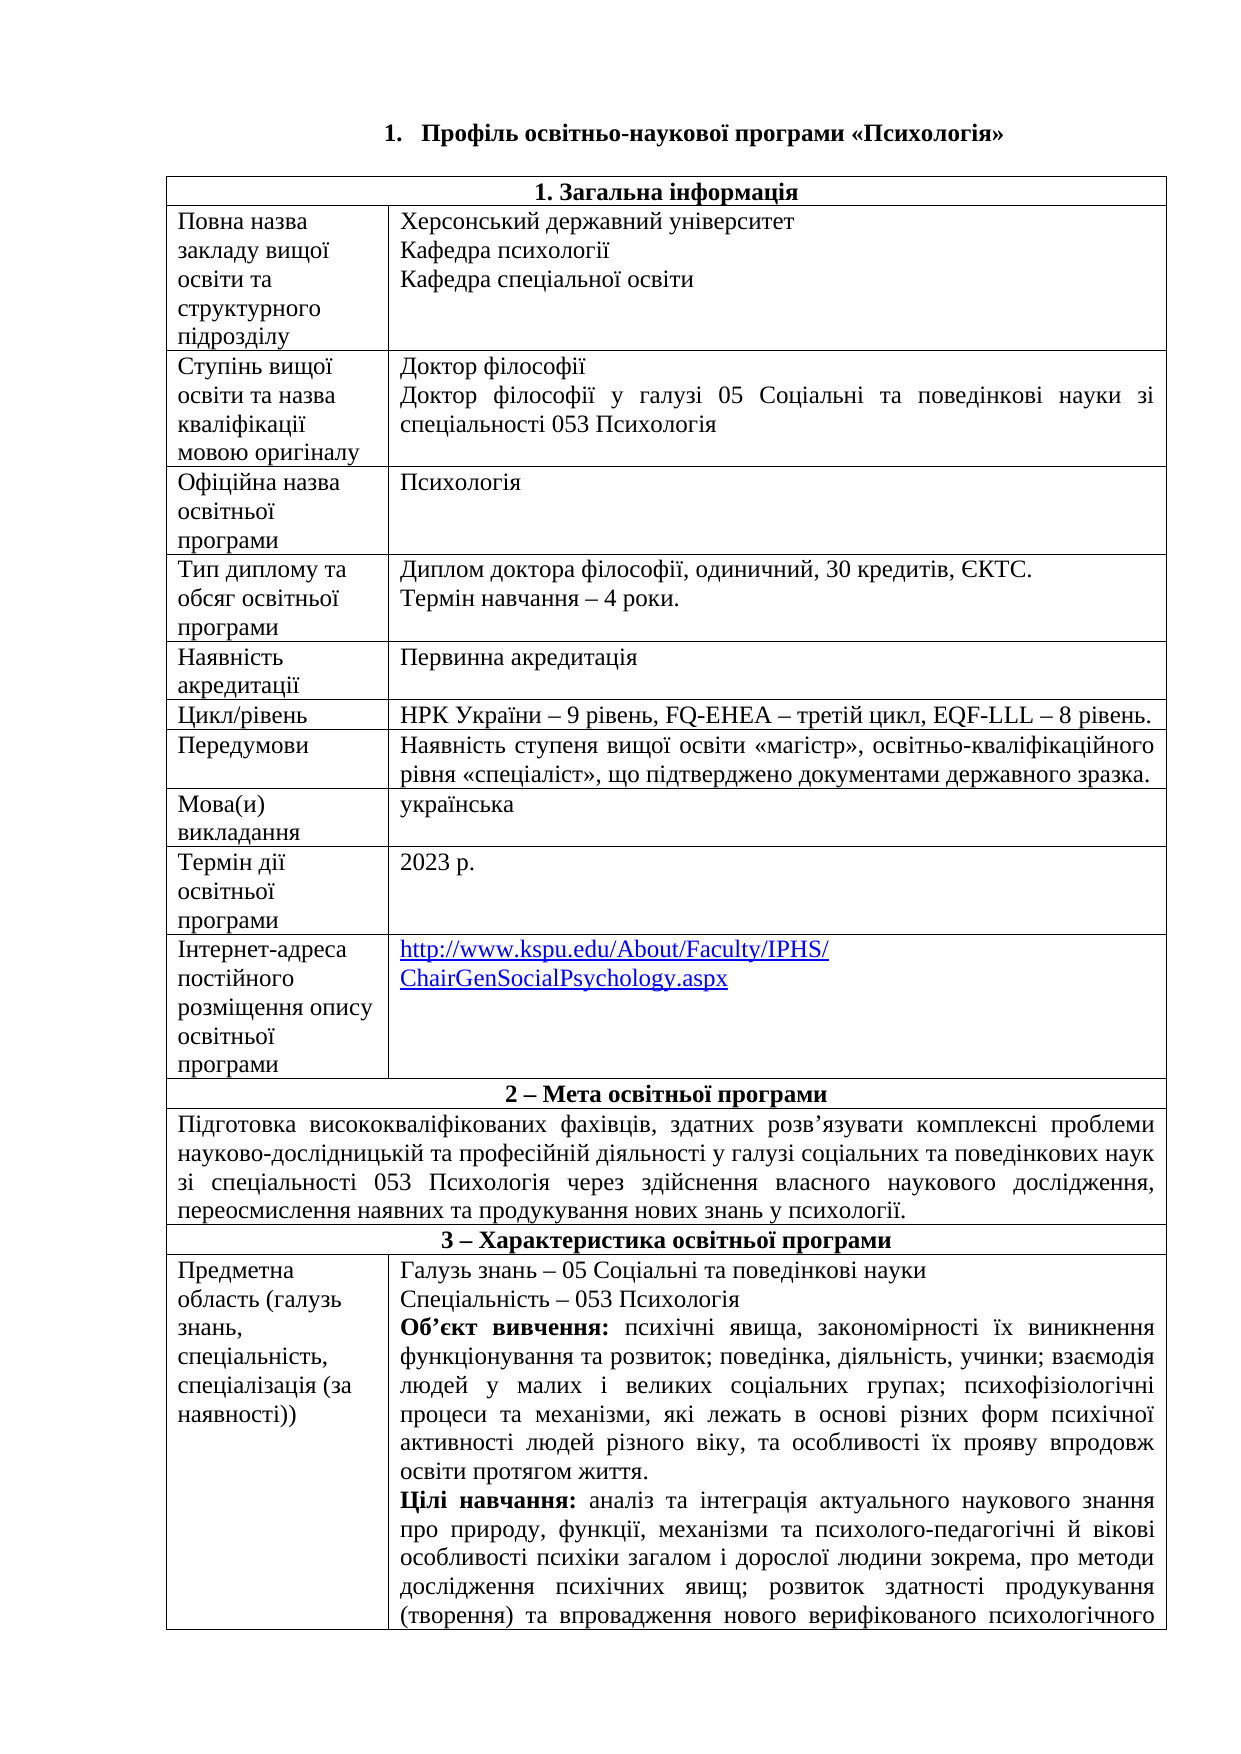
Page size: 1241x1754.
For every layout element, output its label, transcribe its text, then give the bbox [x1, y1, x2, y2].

table_cell НРК України – 9 рівень, FQ-EHEA – третій цикл, EQF-LLL – 8 рівень. [389, 700, 1166, 729]
table_cell Підготовка висококваліфікованих фахівців, здатних розв’язувати комплексні проблеми науково-дослідницькій та професійній діяльності у галузі соціальних та поведінкових наук зі спеціальності 053 Психологія через здійснення власного наукового дослідження, переосмислення наявних та продукування нових знань у психології. [167, 1109, 1166, 1224]
table_cell Повна назва закладу вищої освіти та структурного підрозділу [167, 206, 388, 350]
table_cell Психологія [389, 467, 1166, 553]
table_cell http://www.kspu.edu/About/Faculty/IPHS/ChairGenSocialPsychology.aspx [389, 935, 1166, 1078]
table_cell Херсонський державний університет Кафедра психології Кафедра спеціальної освіти [389, 206, 1166, 350]
table_cell Офіційна назва освітньої програми [167, 467, 388, 553]
table_cell Мова(и) викладання [167, 789, 388, 846]
table_cell Термін дії освітньої програми [167, 847, 388, 933]
table_cell Доктор філософії Доктор філософії у галузі 05 Соціальні та поведінкові науки зі спеціальності 053 Психологія [389, 351, 1166, 466]
table_cell Ступінь вищої освіти та назва кваліфікації мовою оригіналу [167, 351, 388, 466]
table_cell 2 – Мета освітньої програми [167, 1079, 1166, 1108]
table_cell 2023 р. [389, 847, 1166, 933]
table_cell Передумови [167, 730, 388, 788]
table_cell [167, 1255, 388, 1629]
table_cell українська [389, 789, 1166, 846]
table_cell Наявність ступеня вищої освіти «магістр», освітньо-кваліфікаційного рівня «спеціаліст», що підтверджено документами державного зразка. [389, 730, 1166, 788]
list Профіль освітньо-наукової програми «Психологія» [207, 118, 1181, 147]
table_cell Первинна акредитація [389, 642, 1166, 699]
table_cell Інтернет-адреса постійного розміщення опису освітньої програми [167, 935, 388, 1078]
table_cell 3 – Характеристика освітньої програми [167, 1225, 1166, 1254]
table_header 1. Загальна інформація [167, 177, 1166, 205]
table_cell Диплом доктора філософії, одиничний, 30 кредитів, ЄКТС. Термін навчання – 4 роки. [389, 555, 1166, 641]
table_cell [389, 1255, 1166, 1629]
table_cell Тип диплому та обсяг освітньої програми [167, 555, 388, 641]
table_cell Цикл/рівень [167, 700, 388, 729]
table_cell Наявність акредитації [167, 642, 388, 699]
